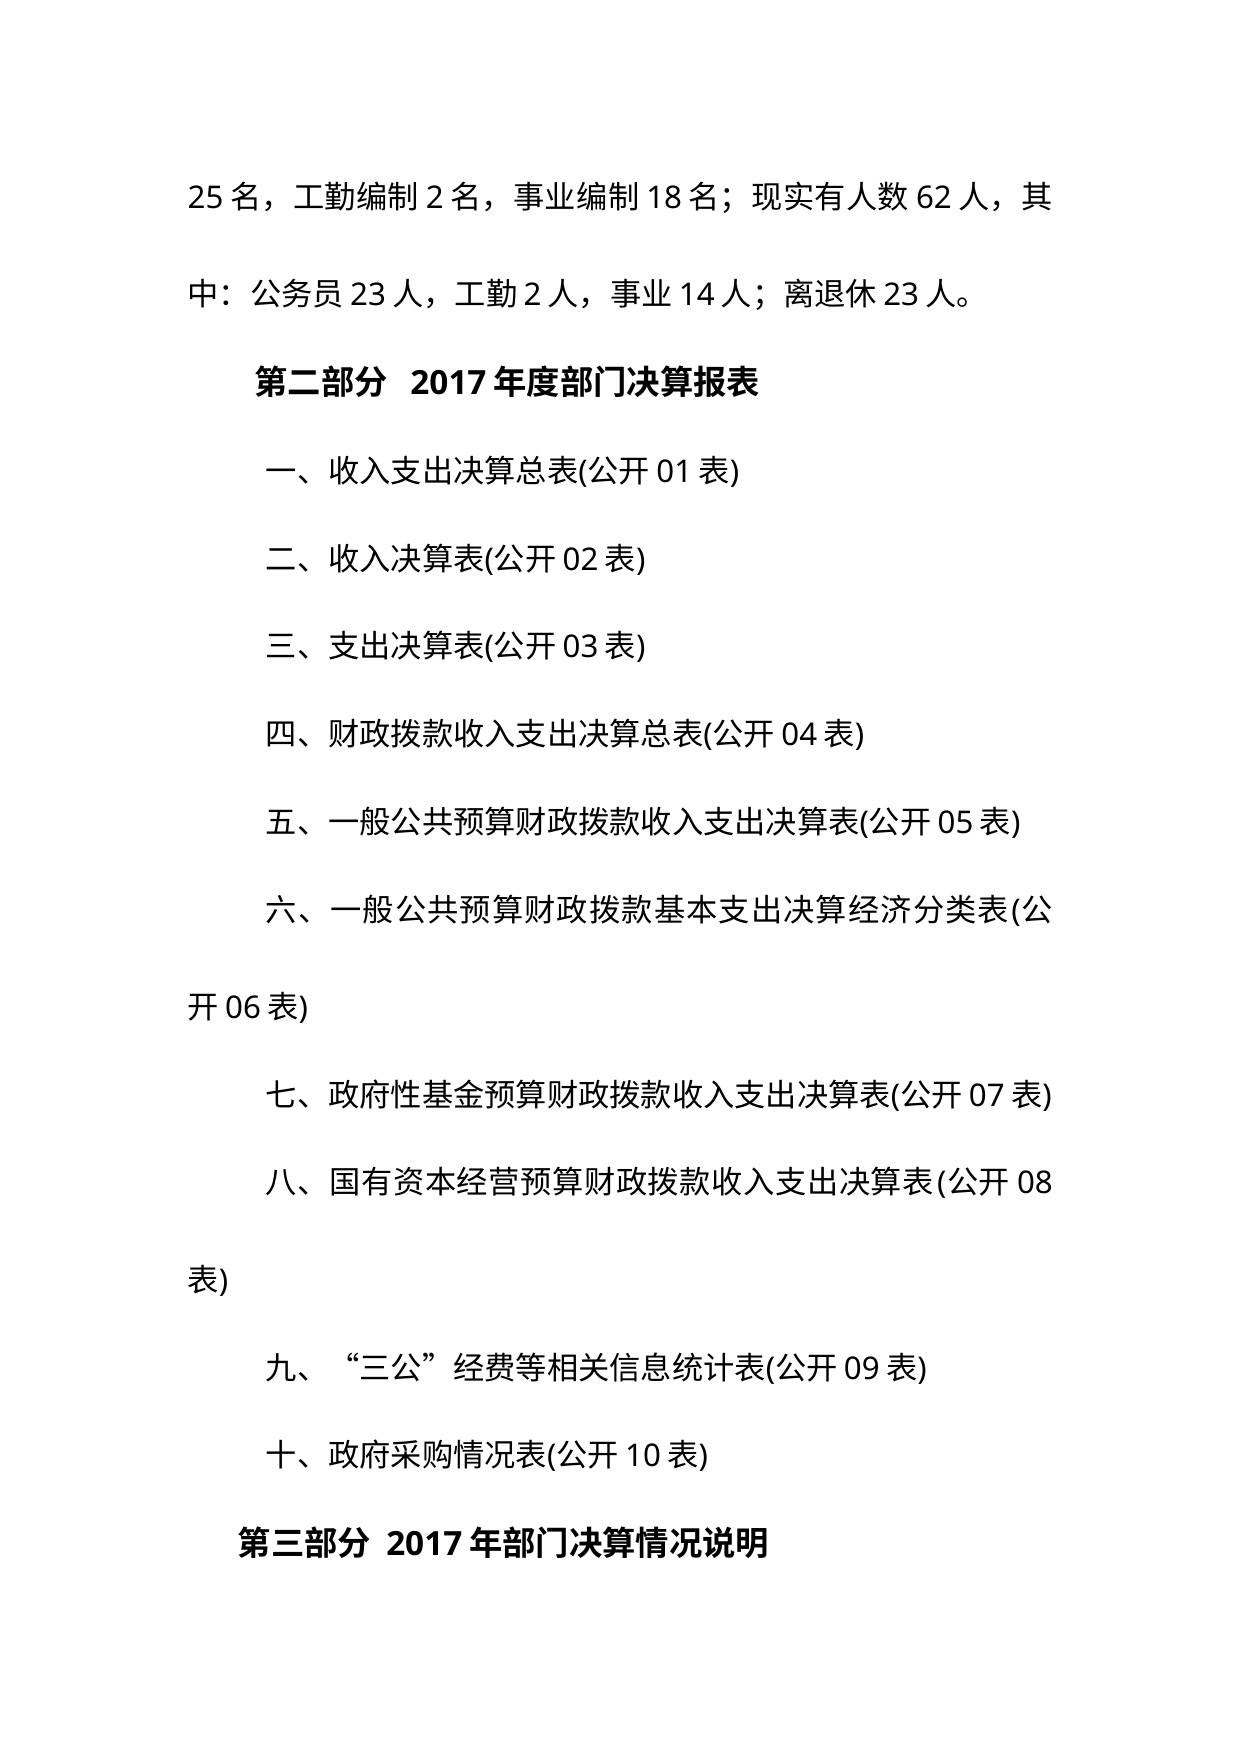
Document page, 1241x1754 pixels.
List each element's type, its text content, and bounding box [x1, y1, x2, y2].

text 五、一般公共预算财政拨款收入支出决算表(公开05表) [187, 787, 1053, 852]
text 第二部分 2017年度部门决算报表 [187, 347, 1053, 412]
text 第三部分 2017年部门决算情况说明 [187, 1508, 1053, 1573]
text 十、政府采购情况表(公开10表) [187, 1421, 1053, 1486]
text 一、收入支出决算总表(公开01表) [187, 436, 1053, 501]
text 七、政府性基金预算财政拨款收入支出决算表(公开07表) [187, 1060, 1053, 1125]
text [187, 162, 1053, 324]
text 六、一般公共预算财政拨款基本支出决算经济分类表(公开06表) [187, 875, 1053, 1037]
text 九、“三公”经费等相关信息统计表(公开09表) [187, 1333, 1053, 1398]
text 八、国有资本经营预算财政拨款收入支出决算表(公开08表) [187, 1148, 1053, 1310]
text 二、收入决算表(公开02表) [187, 524, 1053, 589]
text 四、财政拨款收入支出决算总表(公开04表) [187, 699, 1053, 764]
text 三、支出决算表(公开03表) [187, 612, 1053, 677]
